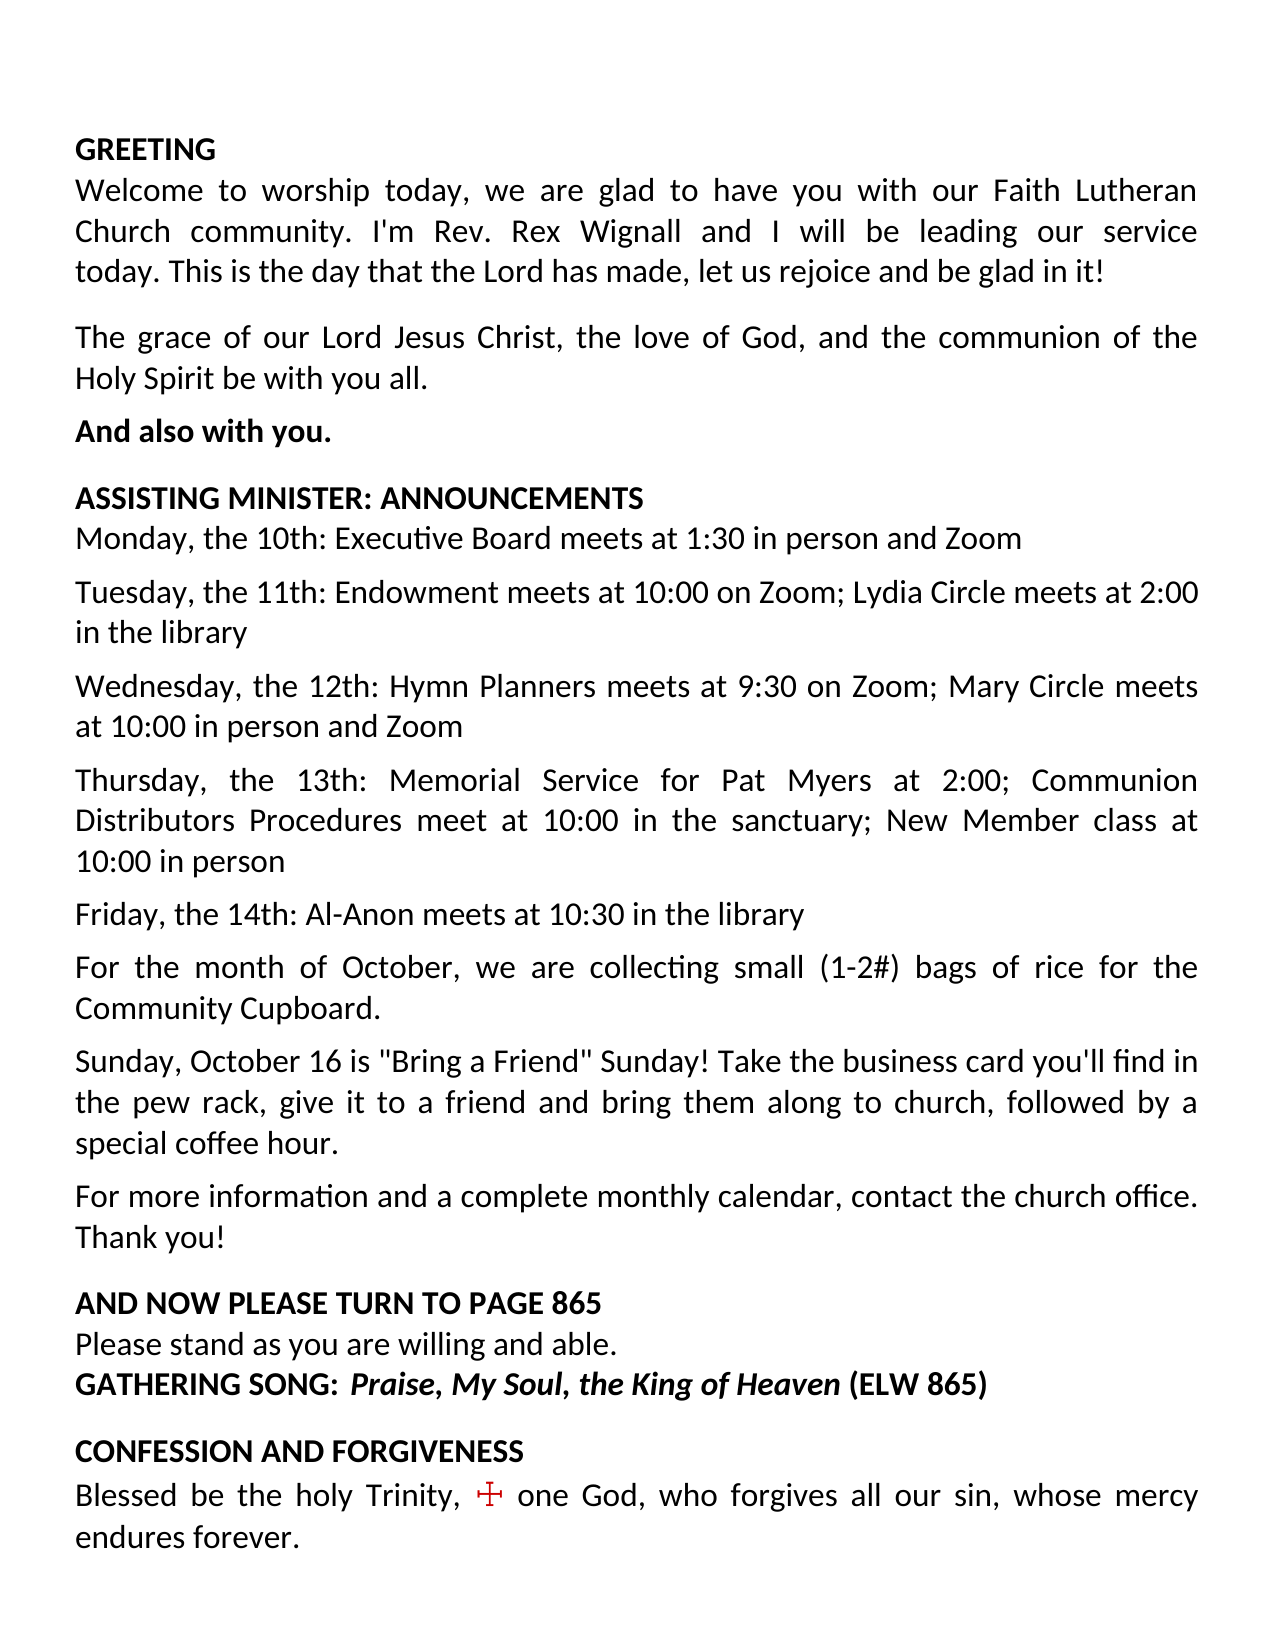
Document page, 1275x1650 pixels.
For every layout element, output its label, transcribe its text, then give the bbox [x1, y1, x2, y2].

text Friday, the 14th: Al-Anon meets at 10:30 in the library [75, 893, 1200, 934]
text For more information and a complete monthly calendar, contact the church office. Thank you! [75, 1175, 1200, 1257]
text Please stand as you are willing and able. [75, 1323, 1200, 1363]
text Wednesday, the 12th: Hymn Planners meets at 9:30 on Zoom; Mary Circle meets at 10:00 in person and Zoom [75, 664, 1200, 746]
text Sunday, October 16 is "Bring a Friend" Sunday! Take the business card you'll find in the pew rack, give it to a friend and bring them along to church, followed by a special coffee hour. [75, 1040, 1200, 1163]
text Blessed be the holy Trinity, ☩ one God, who forgives all our sin, whose mercy endures forever. [75, 1470, 1200, 1556]
text Monday, the 10th: Executive Board meets at 1:30 in person and Zoom [75, 517, 1200, 558]
text And now please turn to page 865 [75, 1282, 1200, 1323]
text Thursday, the 13th: Memorial Service for Pat Myers at 2:00; Communion Distributors Procedures meet at 10:00 in the sanctuary; New Member class at 10:00 in person [75, 758, 1200, 881]
text The grace of our Lord Jesus Christ, the love of God, and the communion of the Holy Spirit be with you all. [75, 317, 1200, 398]
text ASSISTING MINISTER: Announcements [75, 477, 1200, 517]
text Tuesday, the 11th: Endowment meets at 10:00 on Zoom; Lydia Circle meets at 2:00 in the library [75, 571, 1200, 652]
text And also with you. [75, 411, 1200, 451]
text Welcome to worship today, we are glad to have you with our Faith Lutheran Church community. I'm Rev. Rex Wignall and I will be leading our service today. This is the day that the Lord has made, let us rejoice and be glad in it! [75, 169, 1200, 291]
text Gathering Song: Praise, My Soul, the King of Heaven (ELW 865) [75, 1363, 1200, 1404]
text Confession and Forgiveness [75, 1404, 1200, 1470]
text For the month of October, we are collecting small (1-2#) bags of rice for the Community Cupboard. [75, 946, 1200, 1028]
text Greeting [75, 128, 1200, 169]
